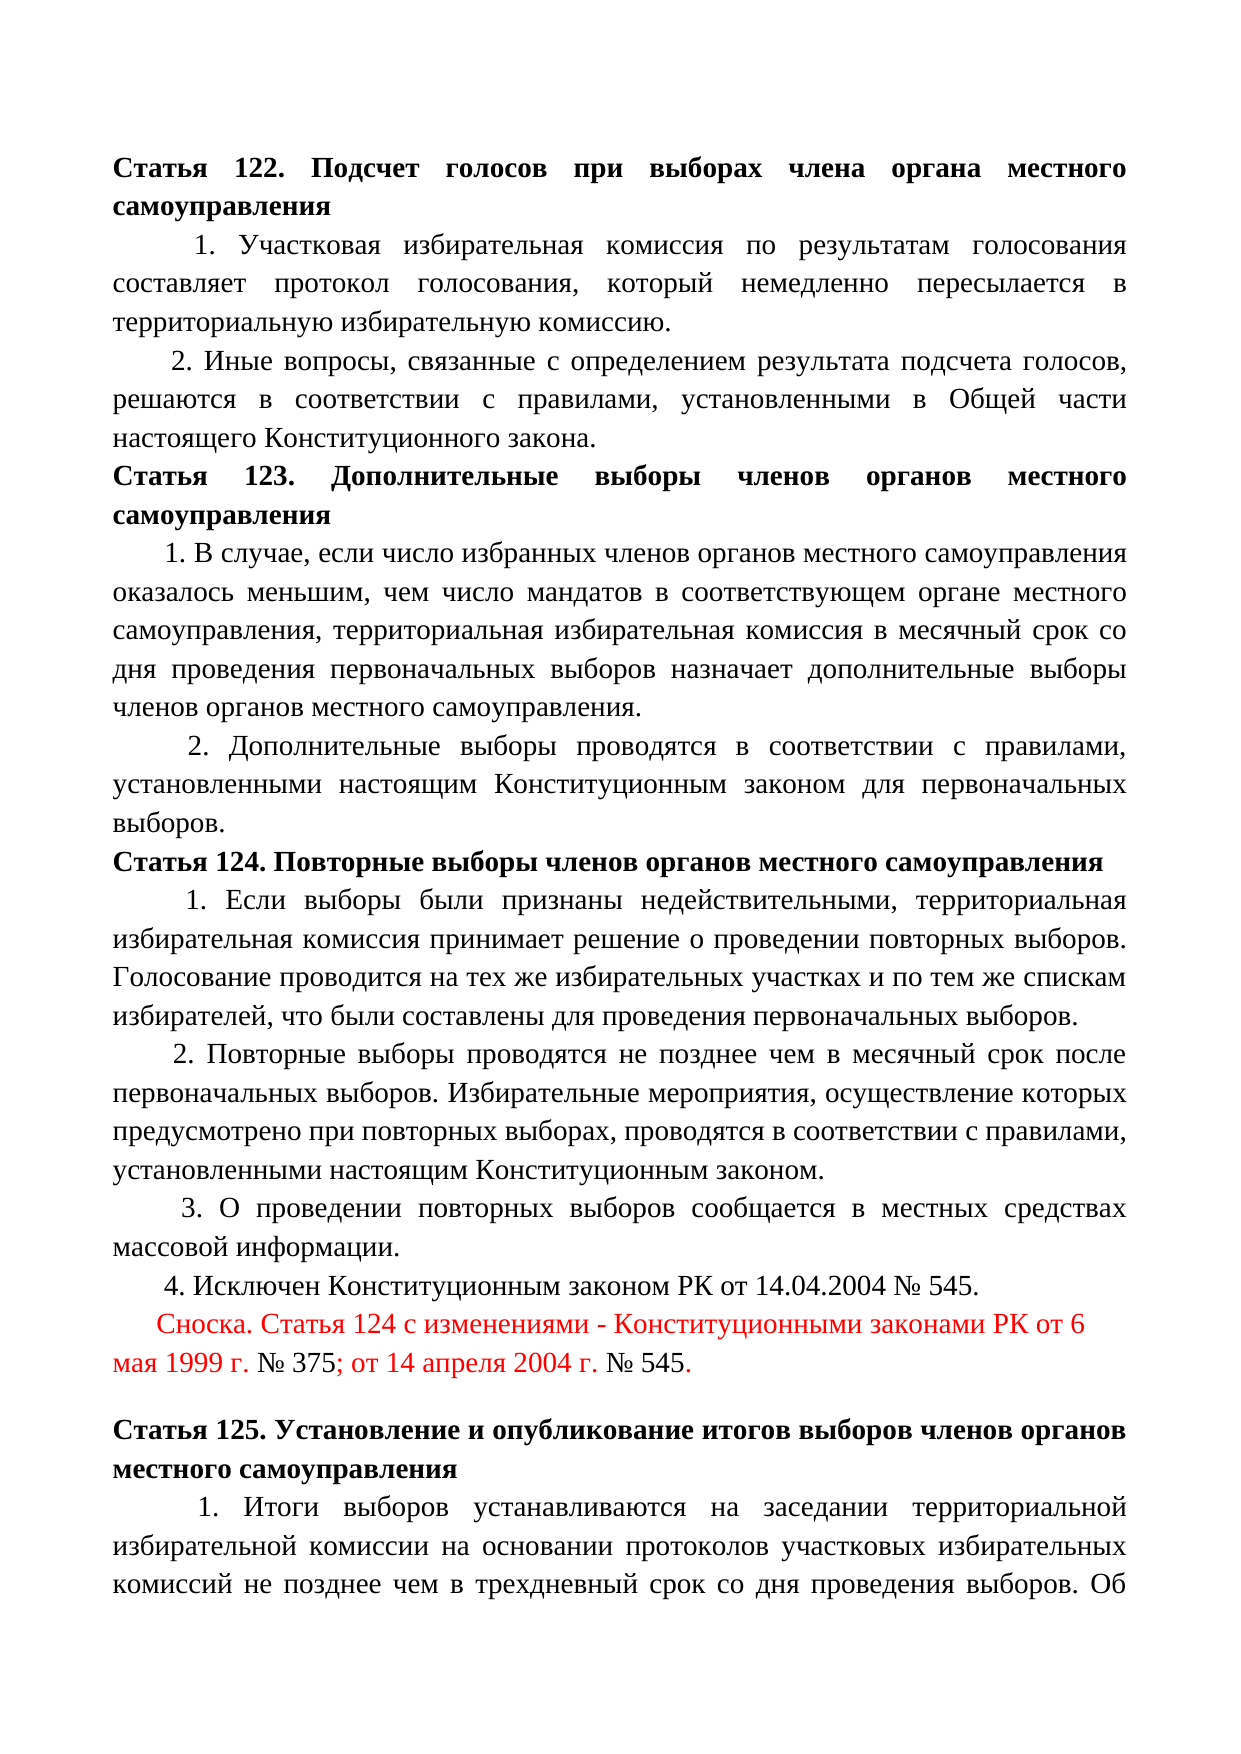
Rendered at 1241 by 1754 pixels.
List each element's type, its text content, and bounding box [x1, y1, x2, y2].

text Статья 124. Повторные выборы членов органов местного самоуправления [112, 844, 1128, 877]
text 3. О проведении повторных выборов сообщается в местных средствах массовой информации. [112, 1191, 1128, 1263]
text 1. Если выборы были признаны недействительными, территориальная избирательная комиссия принимает решение о проведении повторных выборов. Голосование проводится на тех же избирательных участках и по тем же спискам избирателей, что были составлены для проведения первоначальных выборов. [112, 882, 1128, 1031]
text 2. Иные вопросы, связанные с определением результата подсчета голосов, решаются в соответствии с правилами, установленными в Общей части настоящего Конституционного закона. [112, 343, 1128, 453]
text 2. Дополнительные выборы проводятся в соответствии с правилами, установленными настоящим Конституционным законом для первоначальных выборов. [112, 728, 1128, 839]
text 1. В случае, если число избранных членов органов местного самоуправления оказалось меньшим, чем число мандатов в соответствующем органе местного самоуправления, территориальная избирательная комиссия в месячный срок со дня проведения первоначальных выборов назначает дополнительные выборы членов органов местного самоуправления. [112, 535, 1128, 723]
text Статья 123. Дополнительные выборы членов органов местного самоуправления [112, 458, 1128, 530]
text 1. Участковая избирательная комиссия по результатам голосования составляет протокол голосования, который немедленно пересылается в территориальную избирательную комиссию. [112, 227, 1128, 338]
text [112, 1489, 1128, 1600]
text Статья 122. Подсчет голосов при выборах члена органа местного самоуправления [112, 150, 1128, 222]
text Статья 125. Установление и опубликование итогов выборов членов органов местного самоуправления [112, 1412, 1128, 1484]
text 2. Повторные выборы проводятся не позднее чем в месячный срок после первоначальных выборов. Избирательные мероприятия, осуществление которых предусмотрено при повторных выборах, проводятся в соответствии с правилами, установленными настоящим Конституционным законом. [112, 1036, 1128, 1186]
text Сноска. Статья 124 с изменениями - Конституционными законами РК от 6 мая 1999 г. № 375; от 14 апреля 2004 г. № 545. [112, 1306, 1128, 1408]
text 4. Исключен Конституционным законом РК от 14.04.2004 № 545. [112, 1268, 1128, 1301]
